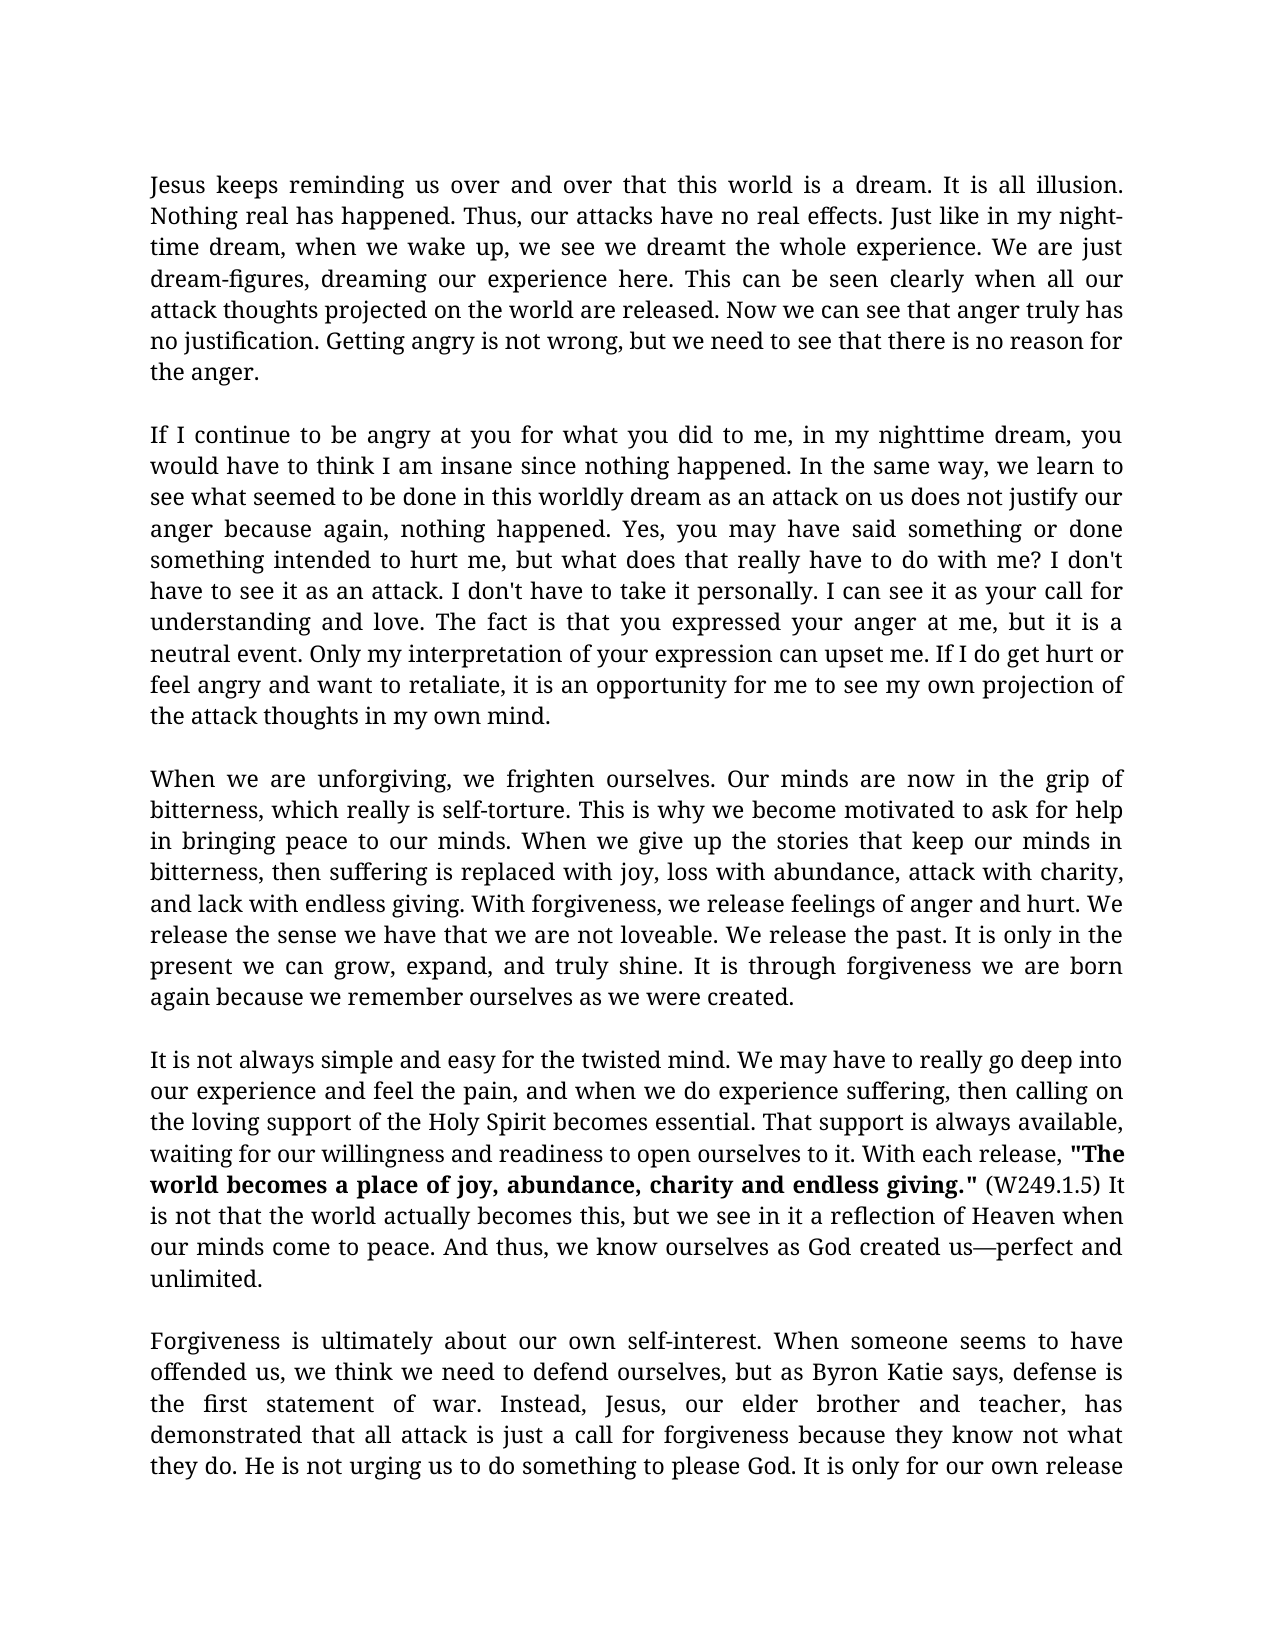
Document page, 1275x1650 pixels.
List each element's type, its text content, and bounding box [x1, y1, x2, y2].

text It is not always simple and easy for the twisted mind. We may have to really go deep into our experience and feel the pain, and when we do experience suffering, then calling on the loving support of the Holy Spirit becomes essential. That support is always available, waiting for our willingness and readiness to open ourselves to it. With each release, "The world becomes a place of joy, abundance, charity and endless giving." (W249.1.5) It is not that the world actually becomes this, but we see in it a reflection of Heaven when our minds come to peace. And thus, we know ourselves as God created us—perfect and unlimited. [150, 1044, 1125, 1294]
text When we are unforgiving, we frighten ourselves. Our minds are now in the grip of bitterness, which really is self-torture. This is why we become motivated to ask for help in bringing peace to our minds. When we give up the stories that keep our minds in bitterness, then suffering is replaced with joy, loss with abundance, attack with charity, and lack with endless giving. With forgiveness, we release feelings of anger and hurt. We release the sense we have that we are not loveable. We release the past. It is only in the present we can grow, expand, and truly shine. It is through forgiveness we are born again because we remember ourselves as we were created. [150, 762, 1125, 1012]
text If I continue to be angry at you for what you did to me, in my nighttime dream, you would have to think I am insane since nothing happened. In the same way, we learn to see what seemed to be done in this worldly dream as an attack on us does not justify our anger because again, nothing happened. Yes, you may have said something or done something intended to hurt me, but what does that really have to do with me? I don't have to see it as an attack. I don't have to take it personally. I can see it as your call for understanding and love. The fact is that you expressed your anger at me, but it is a neutral event. Only my interpretation of your expression can upset me. If I do get hurt or feel angry and want to retaliate, it is an opportunity for me to see my own projection of the attack thoughts in my own mind. [150, 419, 1125, 731]
text Jesus keeps reminding us over and over that this world is a dream. It is all illusion. Nothing real has happened. Thus, our attacks have no real effects. Just like in my night-time dream, when we wake up, we see we dreamt the whole experience. We are just dream-figures, dreaming our experience here. This can be seen clearly when all our attack thoughts projected on the world are released. Now we can see that anger truly has no justification. Getting angry is not wrong, but we need to see that there is no reason for the anger. [150, 169, 1125, 387]
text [150, 1325, 1125, 1481]
